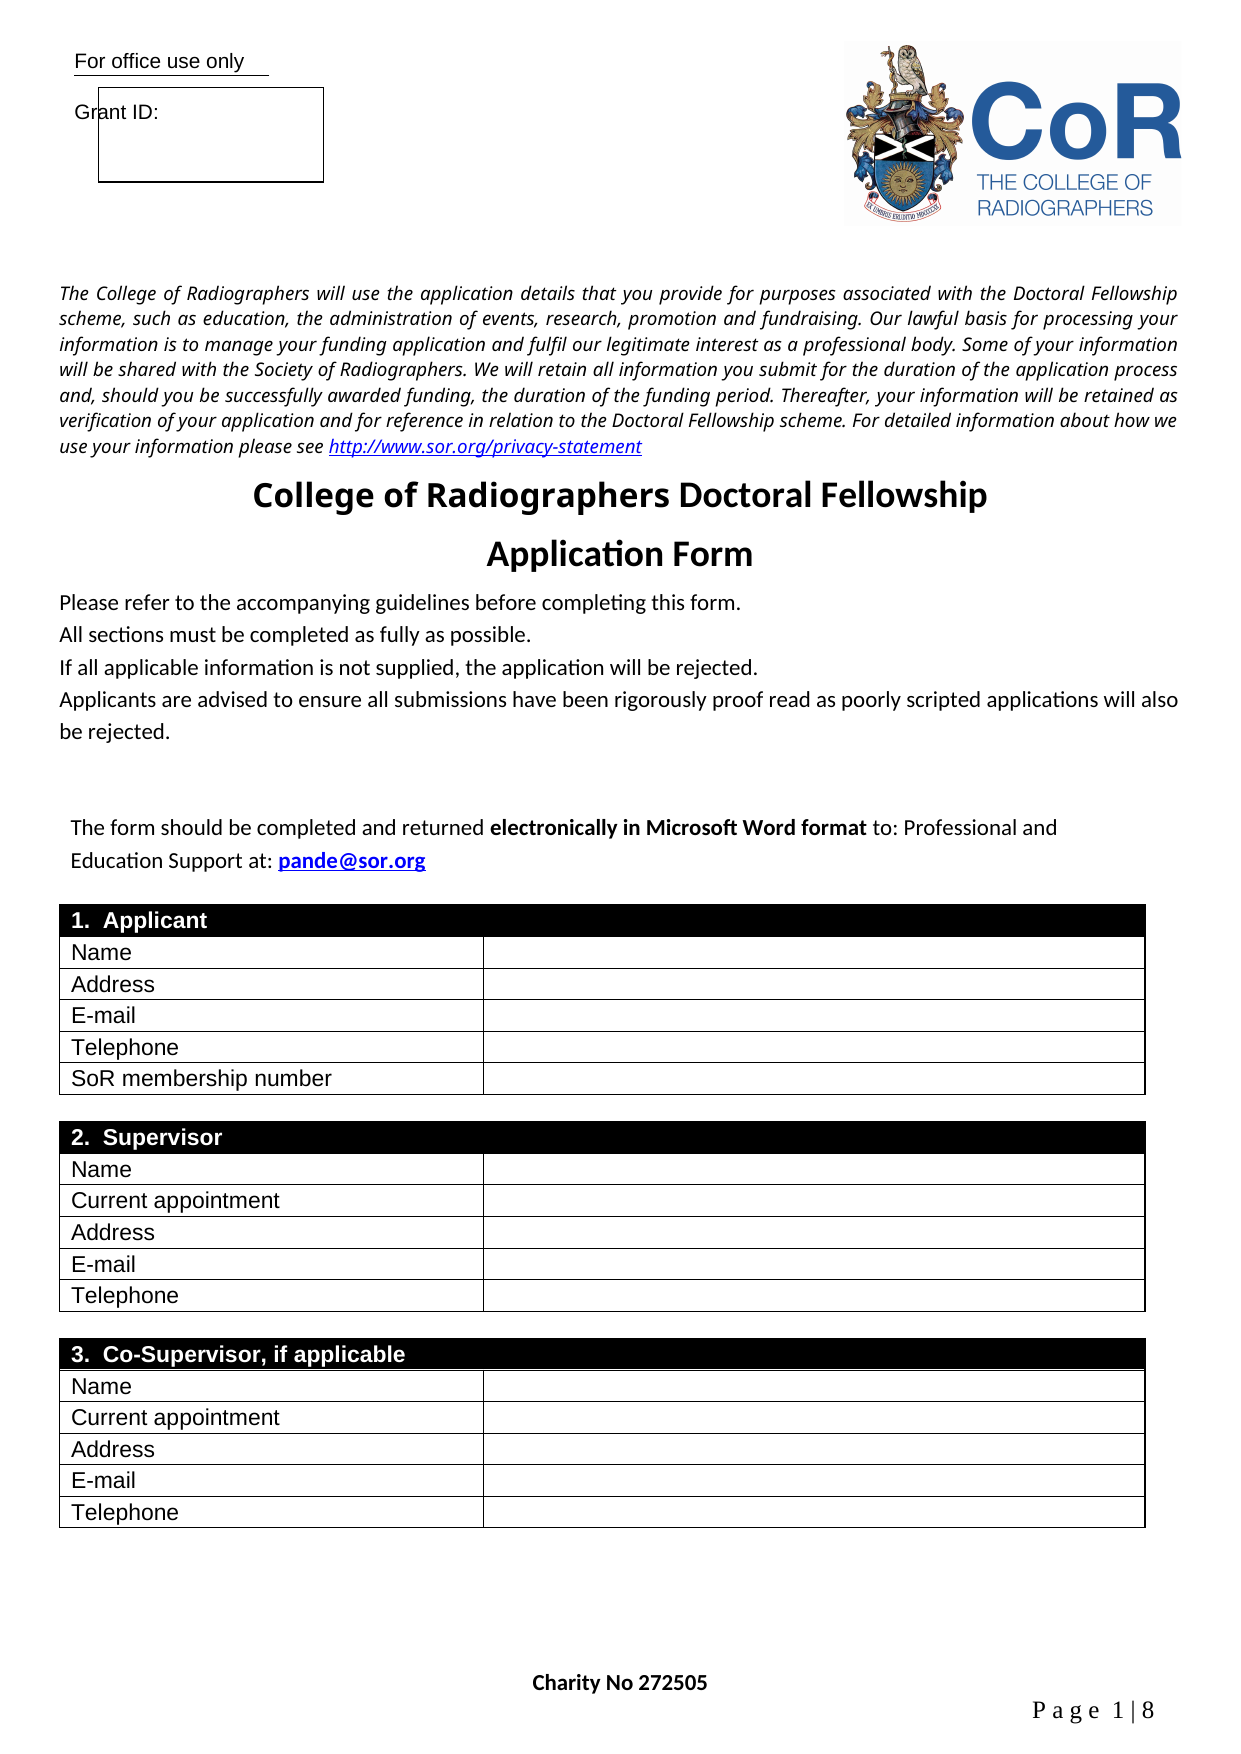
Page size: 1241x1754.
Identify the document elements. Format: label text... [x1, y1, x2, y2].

table_cell [484, 1497, 1144, 1527]
table_cell Name [60, 1371, 483, 1401]
table_cell Telephone [60, 1280, 483, 1311]
table_cell Current appointment [60, 1402, 483, 1433]
table_cell [484, 1185, 1144, 1216]
table_cell Telephone [60, 1497, 483, 1527]
table_cell Address [60, 969, 483, 999]
table_cell [484, 1402, 1144, 1433]
table_cell Address [60, 1217, 483, 1247]
table_cell [484, 1063, 1144, 1094]
table_cell [484, 937, 1144, 967]
text Please refer to the accompanying guidelines before completing this form. [59, 588, 1181, 616]
table_cell [484, 1154, 1144, 1184]
table_header The form should be completed and returned electronically in Microsoft Word format to: Professional and Education Support at: pande@sor.org [59, 814, 1144, 878]
table_cell [484, 1249, 1144, 1279]
table_cell [484, 969, 1144, 999]
table_header 3. Co-Supervisor, if applicable [60, 1339, 1144, 1369]
table_cell [484, 1465, 1144, 1496]
table_cell SoR membership number [60, 1063, 483, 1094]
subtitle College of Radiographers Doctoral Fellowship [59, 471, 1181, 517]
table_cell E-mail [60, 1249, 483, 1279]
subtitle Application Form [59, 530, 1181, 576]
table_cell [484, 1000, 1144, 1031]
table_cell E-mail [60, 1465, 483, 1496]
text The College of Radiographers will use the application details that you provide for purposes associated with the Doctoral Fellowship scheme, such as education, the administration of events, research, promotion and fundraising. Our lawful basis for processing your information is to manage your funding application and fulfil our legitimate interest as a professional body. Some of your information will be shared with the Society of Radiographers. We will retain all information you submit for the duration of the application process and, should you be successfully awarded funding, the duration of the funding period. Thereafter, your information will be retained as verification of your application and for reference in relation to the Doctoral Fellowship scheme. For detailed information about how we use your information please see http://www.sor.org/privacy-statement [59, 280, 1181, 459]
table_cell [484, 1371, 1144, 1401]
table_cell [484, 1434, 1144, 1464]
text All sections must be completed as fully as possible. [59, 620, 1181, 648]
table_cell Name [60, 1154, 483, 1184]
table_cell Address [60, 1434, 483, 1464]
table_header 1. Applicant [60, 905, 1144, 936]
table_cell E-mail [60, 1000, 483, 1031]
table_header 2. Supervisor [60, 1122, 1144, 1153]
text Applicants are advised to ensure all submissions have been rigorously proof read as poorly scripted applications will also be rejected. [59, 685, 1181, 745]
table_cell [484, 1032, 1144, 1062]
table_cell [484, 1217, 1144, 1247]
picture [843, 41, 1182, 226]
table_cell Current appointment [60, 1185, 483, 1216]
table_cell Name [60, 937, 483, 967]
table_cell [484, 1280, 1144, 1311]
text If all applicable information is not supplied, the application will be rejected. [59, 653, 1181, 681]
table_cell Telephone [60, 1032, 483, 1062]
